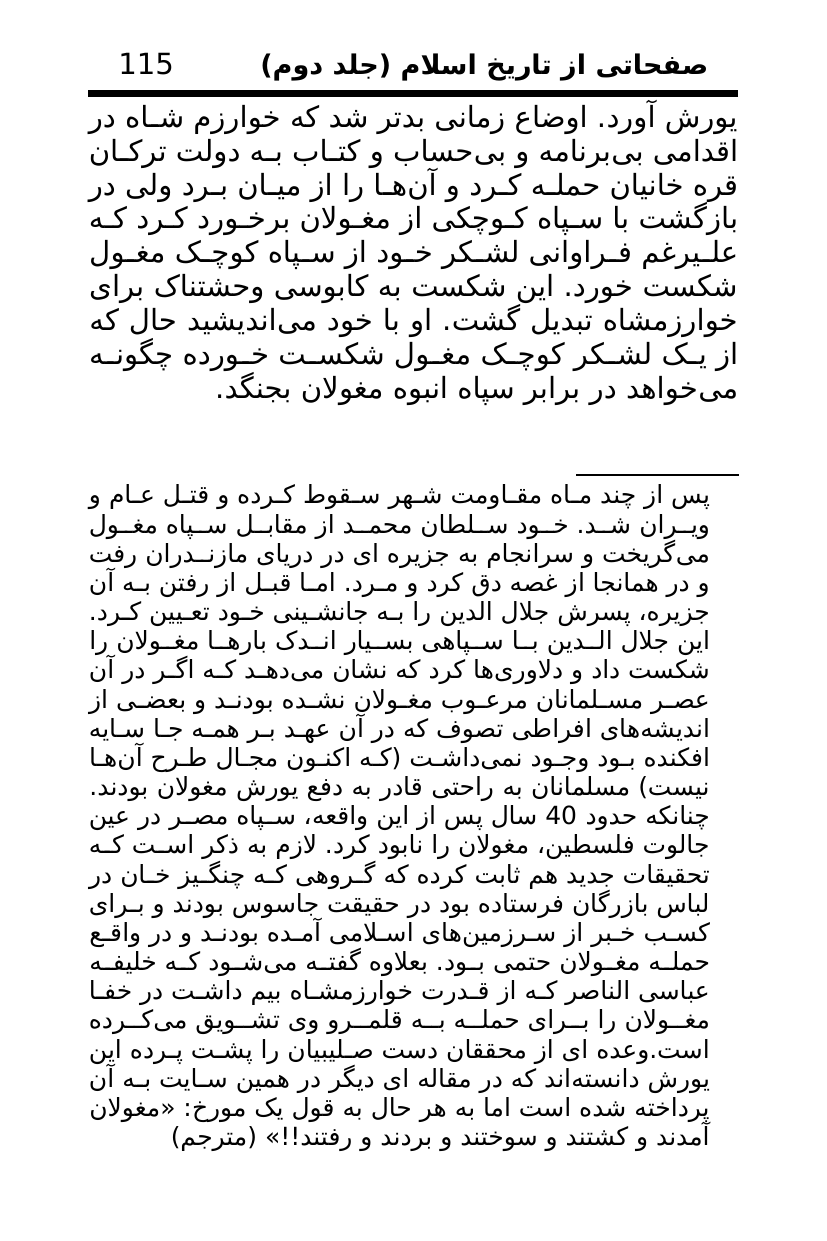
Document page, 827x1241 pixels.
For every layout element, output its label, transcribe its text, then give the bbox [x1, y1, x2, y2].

text شهر بخارا از زیباترین شهرهای جهان اسلام در قلب قاره آسیا به شمار می‌رفت. این شهر، مرکز علوم و فنون و زادگاه بسیاری از علمای اسلام بوده و طالبان علم و محدثین از اقصی نقاط عالم اسلامی به آنجا می‌آمده‌اند. این شهر را «قتیبه بن مسلم» در سال 90 هـ فتح کرد و از همان زمان به یکی از بزرگترین شهرهای اسلامی تبدیل شد. انحطاط و ویرانی این شهر از حمله چنگیز خان مغول به آغازشد. چنگیزخان یک اختلاف ساده با سلطان محمد خوارزم شاه داشت که آن اختلاف() را بهانه قرار داده به جهان اسلام یورش آورد. اوضاع زمانی بدتر شد که خوارزم شاه در اقدامی بی‌برنامه و بی‌حساب و کتاب به دولت ترکان قره خانیان حمله کرد و آن‌ها را از میان برد ولی در بازگشت با سپاه کوچکی از مغولان برخورد کرد که علیرغم فراوانی لشکر خود از سپاه کوچک مغول شکست خورد. این شکست به کابوسی وحشتناک برای خوارزمشاه تبدیل گشت. او با خود می‌اندیشید حال که از یک لشکر کوچک مغول شکست خورده چگونه می‌خواهد در برابر سپاه انبوه مغولان بجنگد. [89, 100, 738, 406]
